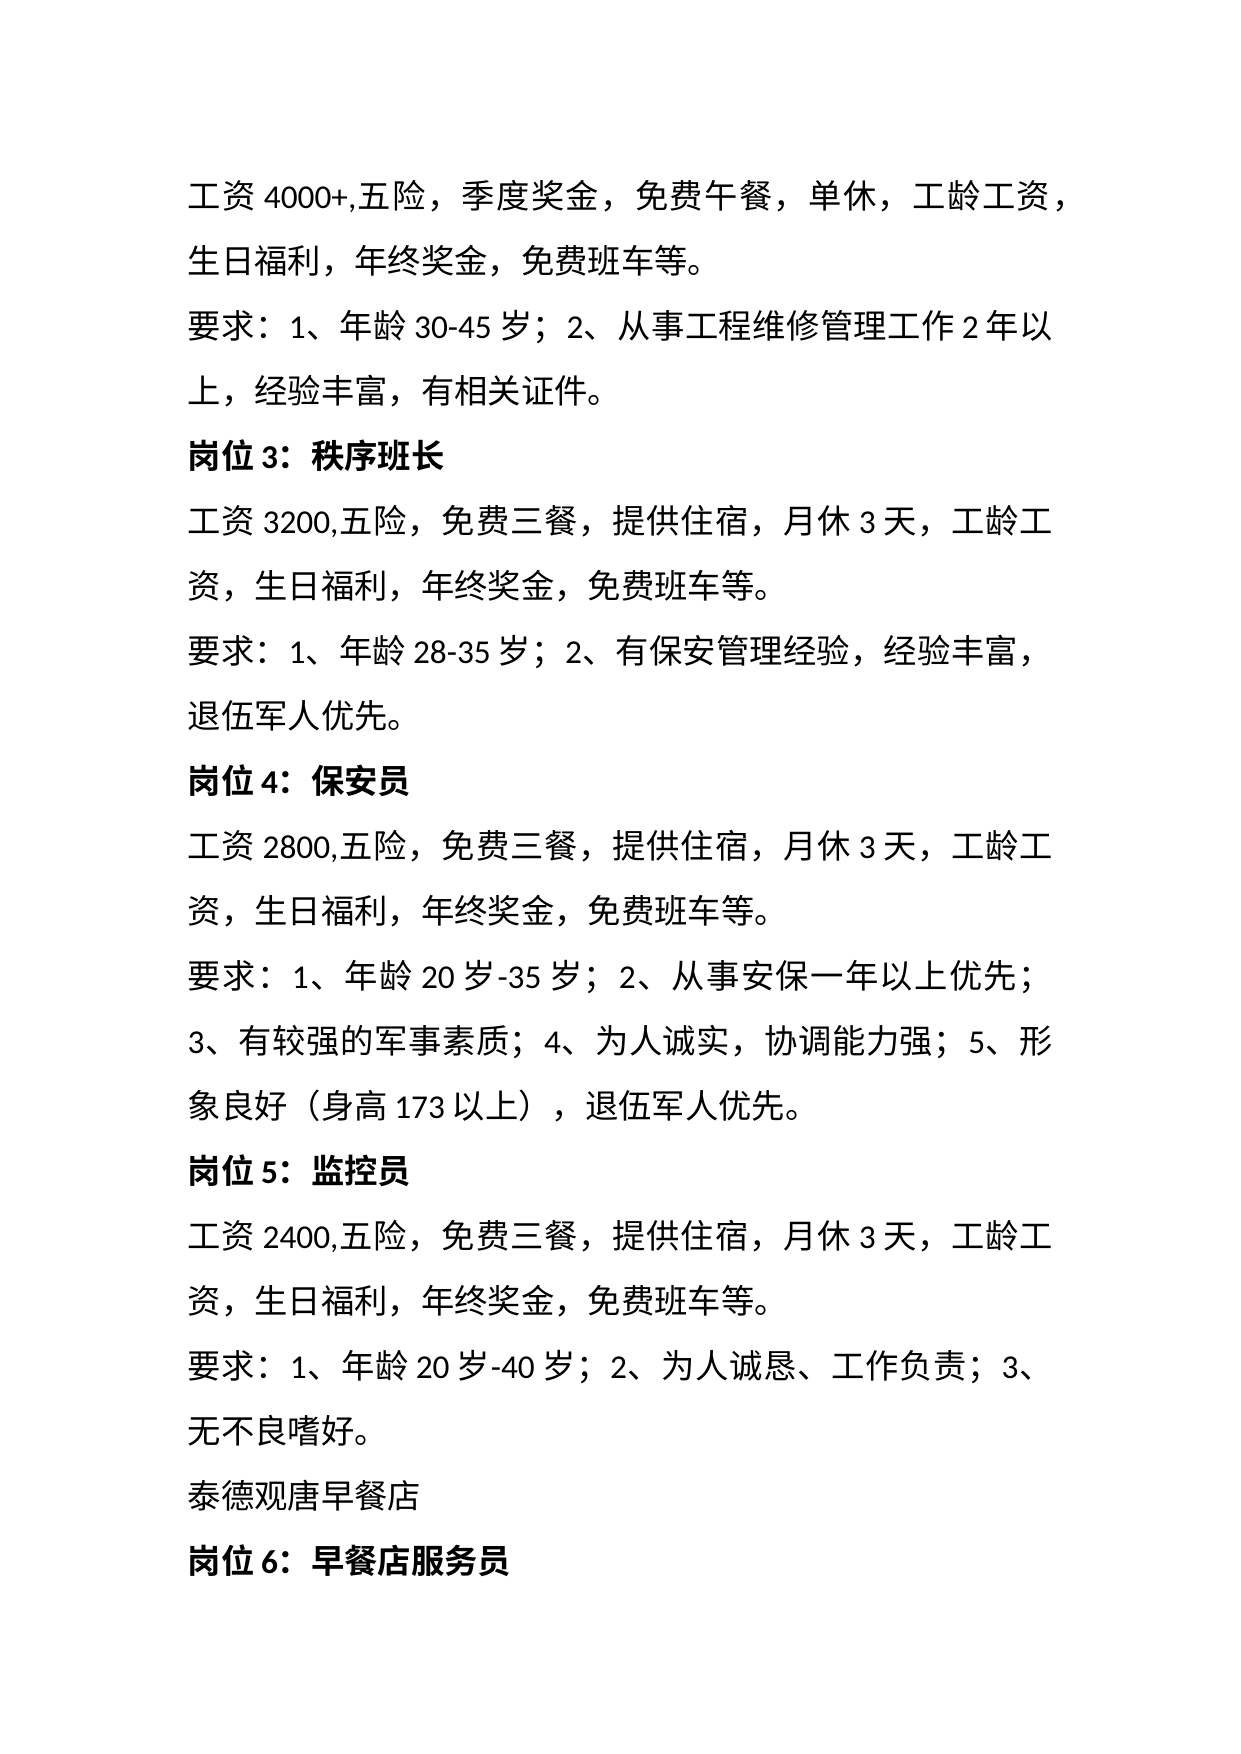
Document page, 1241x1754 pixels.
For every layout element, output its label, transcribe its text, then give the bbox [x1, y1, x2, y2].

text 工资2800,五险，免费三餐，提供住宿，月休3天，工龄工资，生日福利，年终奖金，免费班车等。 [187, 812, 1053, 942]
text 工资4000+,五险，季度奖金，免费午餐，单休，工龄工资，生日福利，年终奖金，免费班车等。 [187, 162, 1053, 292]
text 工资3200,五险，免费三餐，提供住宿，月休3天，工龄工资，生日福利，年终奖金，免费班车等。 [187, 487, 1053, 617]
text 岗位6：早餐店服务员 [187, 1527, 1053, 1592]
text 岗位5：监控员 [187, 1137, 1053, 1202]
text 工资2400,五险，免费三餐，提供住宿，月休3天，工龄工资，生日福利，年终奖金，免费班车等。 [187, 1202, 1053, 1332]
text 要求：1、年龄20岁-35岁；2、从事安保一年以上优先；3、有较强的军事素质；4、为人诚实，协调能力强；5、形象良好（身高173以上），退伍军人优先。 [187, 942, 1053, 1137]
text 泰德观唐早餐店 [187, 1462, 1053, 1527]
text 要求：1、年龄30-45岁；2、从事工程维修管理工作2年以上，经验丰富，有相关证件。 [187, 292, 1053, 422]
text 要求：1、年龄20岁-40岁；2、为人诚恳、工作负责；3、无不良嗜好。 [187, 1332, 1053, 1462]
text 岗位3：秩序班长 [187, 422, 1053, 487]
text 要求：1、年龄28-35岁；2、有保安管理经验，经验丰富，退伍军人优先。 [187, 617, 1053, 747]
text 岗位4：保安员 [187, 747, 1053, 812]
